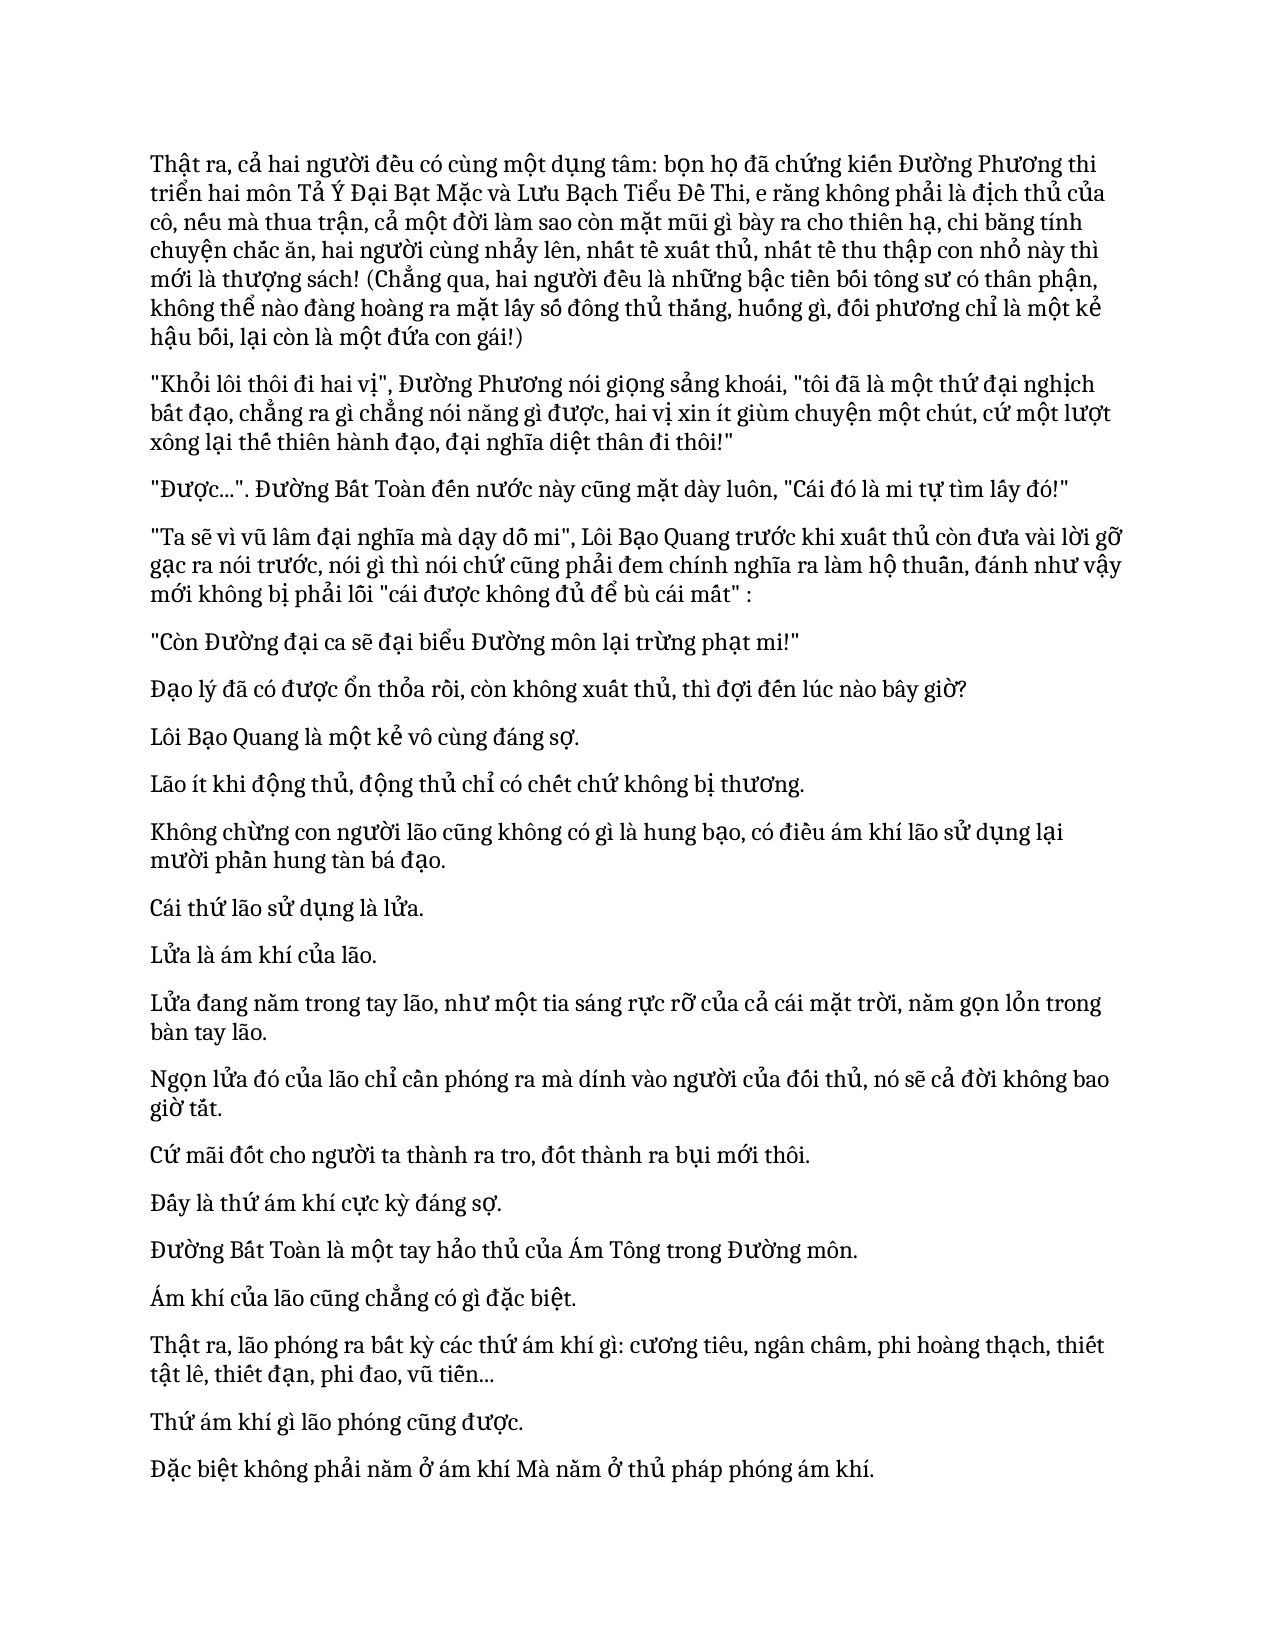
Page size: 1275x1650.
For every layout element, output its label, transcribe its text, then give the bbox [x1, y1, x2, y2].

text "Ta sẽ vì vũ lâm đại nghĩa mà dạy dỗ mi", Lôi Bạo Quang trước khi xuất thủ còn đưa vài lời gỡ gạc ra nói trước, nói gì thì nói chứ cũng phải đem chính nghĩa ra làm hộ thuẫn, đánh như vậy mới không bị phải lỗi "cái được không đủ để bù cái mất" : [150, 522, 1125, 609]
text Không chừng con người lão cũng không có gì là hung bạo, có điều ám khí lão sử dụng lại mười phần hung tàn bá đạo. [150, 817, 1125, 875]
text Thật ra, lão phóng ra bất kỳ các thứ ám khí gì: cương tiêu, ngân châm, phi hoàng thạch, thiết tật lê, thiết đạn, phi đao, vũ tiễn... [150, 1331, 1125, 1389]
text Lão ít khi động thủ, động thủ chỉ có chết chứ không bị thương. [150, 770, 1125, 799]
text Lửa đang nằm trong tay lão, như một tia sáng rực rỡ của cả cái mặt trời, nằm gọn lỏn trong bàn tay lão. [150, 989, 1125, 1046]
text "Được...". Đường Bất Toàn đến nước này cũng mặt dày luôn, "Cái đó là mi tự tìm lấy đó!" [150, 475, 1125, 504]
text Đấy là thứ ám khí cực kỳ đáng sợ. [150, 1189, 1125, 1217]
text Cái thứ lão sử dụng là lửa. [150, 894, 1125, 922]
text Thứ ám khí gì lão phóng cũng được. [150, 1407, 1125, 1436]
text "Khỏi lôi thôi đi hai vị", Đường Phương nói giọng sảng khoái, "tôi đã là một thứ đại nghịch bất đạo, chẳng ra gì chẳng nói năng gì được, hai vị xin ít giùm chuyện một chút, cứ một lượt xông lại thế thiên hành đạo, đại nghĩa diệt thân đi thôi!" [150, 370, 1125, 456]
text Đường Bất Toàn là một tay hảo thủ của Ám Tông trong Đường môn. [150, 1236, 1125, 1265]
text Lôi Bạo Quang là một kẻ vô cùng đáng sợ. [150, 722, 1125, 751]
text Ám khí của lão cũng chẳng có gì đặc biệt. [150, 1284, 1125, 1312]
text Lửa là ám khí của lão. [150, 941, 1125, 970]
text Đặc biệt không phải nằm ở ám khí Mà nằm ở thủ pháp phóng ám khí. [150, 1455, 1125, 1484]
text "Còn Đường đại ca sẽ đại biểu Đường môn lại trừng phạt mi!" [150, 627, 1125, 656]
text Cứ mãi đốt cho người ta thành ra tro, đốt thành ra bụi mới thôi. [150, 1141, 1125, 1170]
text Ngọn lửa đó của lão chỉ cần phóng ra mà dính vào người của đối thủ, nó sẽ cả đời không bao giờ tắt. [150, 1065, 1125, 1122]
text Đạo lý đã có được ổn thỏa rồi, còn không xuất thủ, thì đợi đến lúc nào bây giờ? [150, 675, 1125, 704]
text Thật ra, cả hai người đều có cùng một dụng tâm: bọn họ đã chứng kiến Đường Phương thi triển hai môn Tả Ý Đại Bạt Mặc và Lưu Bạch Tiểu Đề Thi, e rằng không phải là địch thủ của cô, nếu mà thua trận, cả một đời làm sao còn mặt mũi gì bày ra cho thiên hạ, chi bằng tính chuyện chắc ăn, hai người cùng nhảy lên, nhất tề xuất thủ, nhất tề thu thập con nhỏ này thì mới là thượng sách! (Chẳng qua, hai người đều là những bậc tiền bối tông sư có thân phận, không thể nào đàng hoàng ra mặt lấy số đông thủ thắng, huống gì, đối phương chỉ là một kẻ hậu bối, lại còn là một đứa con gái!) [150, 150, 1125, 351]
